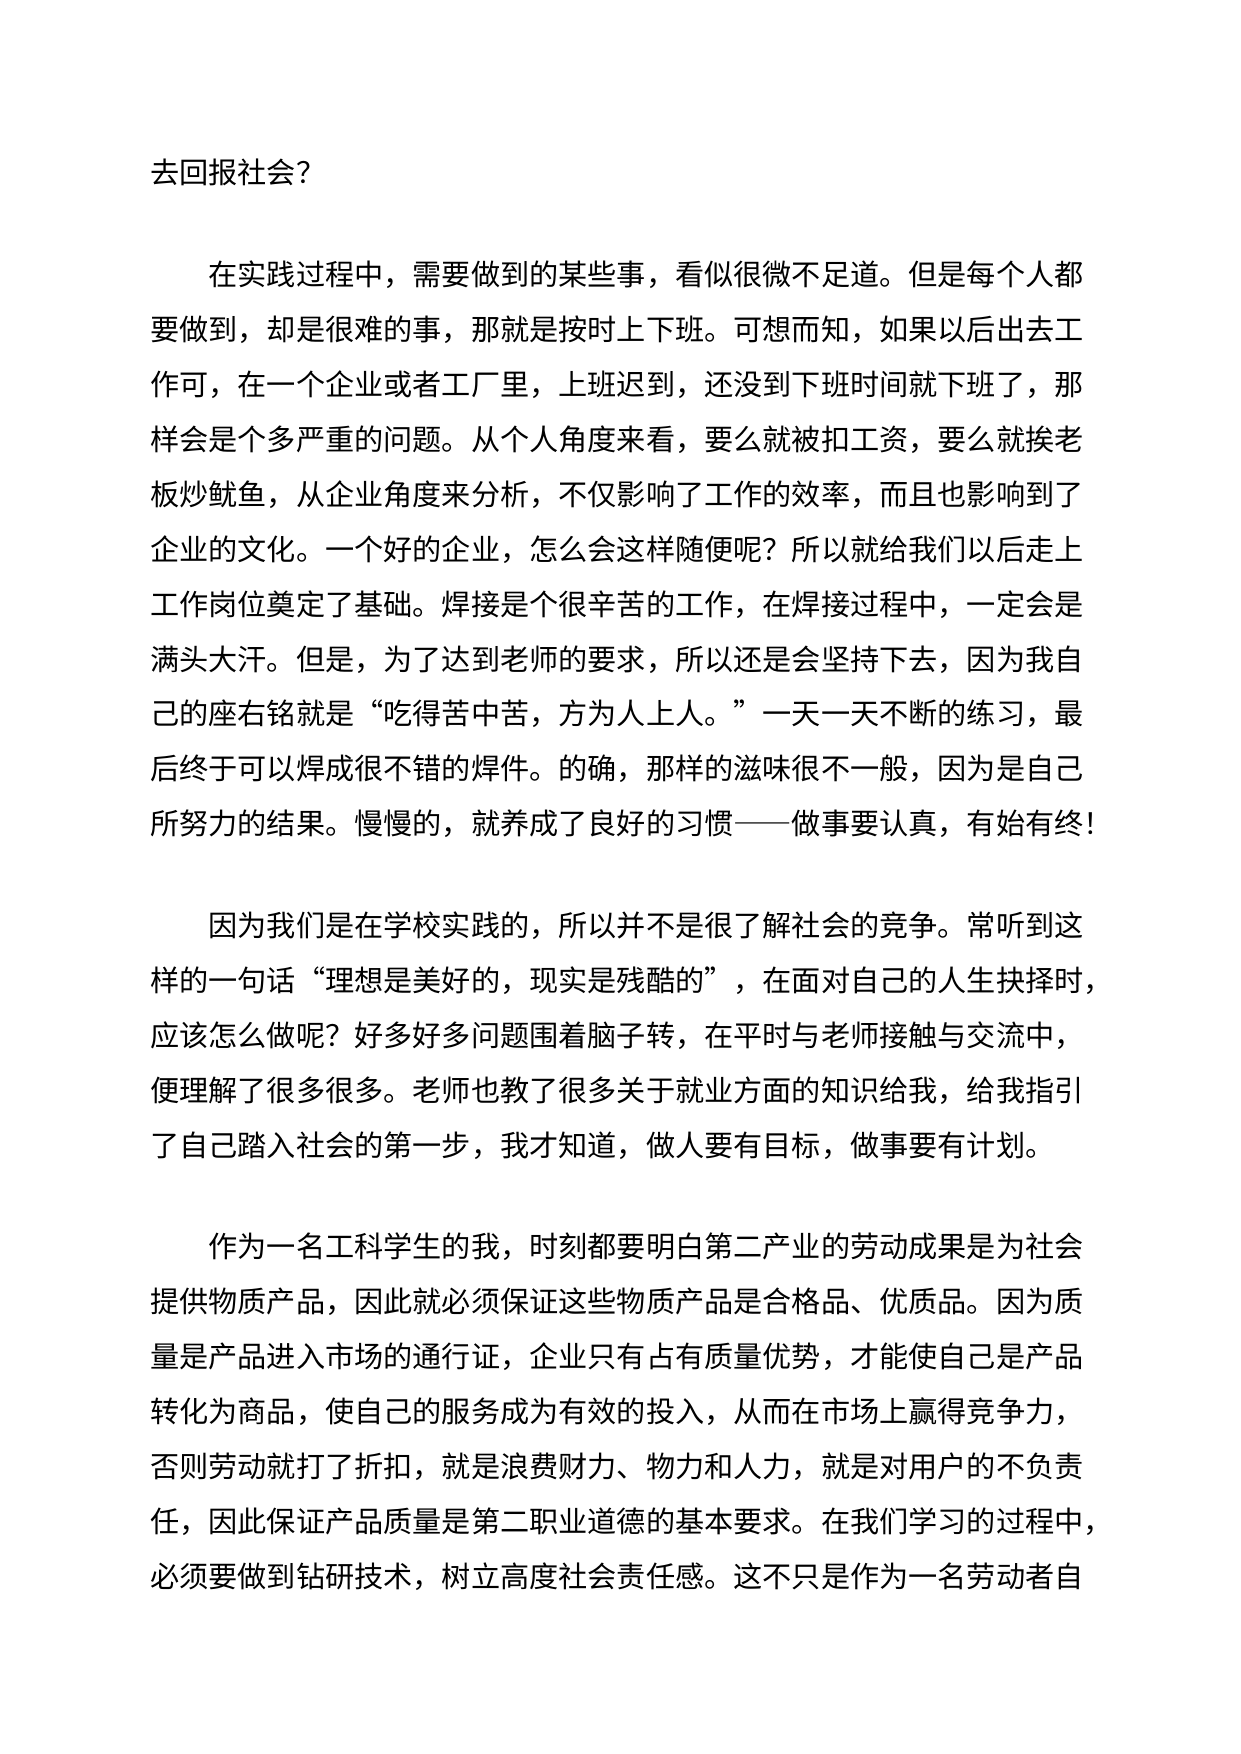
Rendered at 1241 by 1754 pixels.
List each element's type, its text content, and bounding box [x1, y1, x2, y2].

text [150, 1224, 1090, 1596]
text 在实践过程中，需要做到的某些事，看似很微不足道。但是每个人都要做到，却是很难的事，那就是按时上下班。可想而知，如果以后出去工作可，在一个企业或者工厂里，上班迟到，还没到下班时间就下班了，那样会是个多严重的问题。从个人角度来看，要么就被扣工资，要么就挨老板炒鱿鱼，从企业角度来分析，不仅影响了工作的效率，而且也影响到了企业的文化。一个好的企业，怎么会这样随便呢？所以就给我们以后走上工作岗位奠定了基础。焊接是个很辛苦的工作，在焊接过程中，一定会是满头大汗。但是，为了达到老师的要求，所以还是会坚持下去，因为我自己的座右铭就是“吃得苦中苦，方为人上人。”一天一天不断的练习，最后终于可以焊成很不错的焊件。的确，那样的滋味很不一般，因为是自己所努力的结果。慢慢的，就养成了良好的习惯——做事要认真，有始有终！ [150, 252, 1090, 843]
text 因为我们是在学校实践的，所以并不是很了解社会的竞争。常听到这样的一句话“理想是美好的，现实是残酷的”，在面对自己的人生抉择时，应该怎么做呢？好多好多问题围着脑子转，在平时与老师接触与交流中，便理解了很多很多。老师也教了很多关于就业方面的知识给我，给我指引了自己踏入社会的第一步，我才知道，做人要有目标，做事要有计划。 [150, 902, 1090, 1164]
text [150, 150, 1090, 192]
